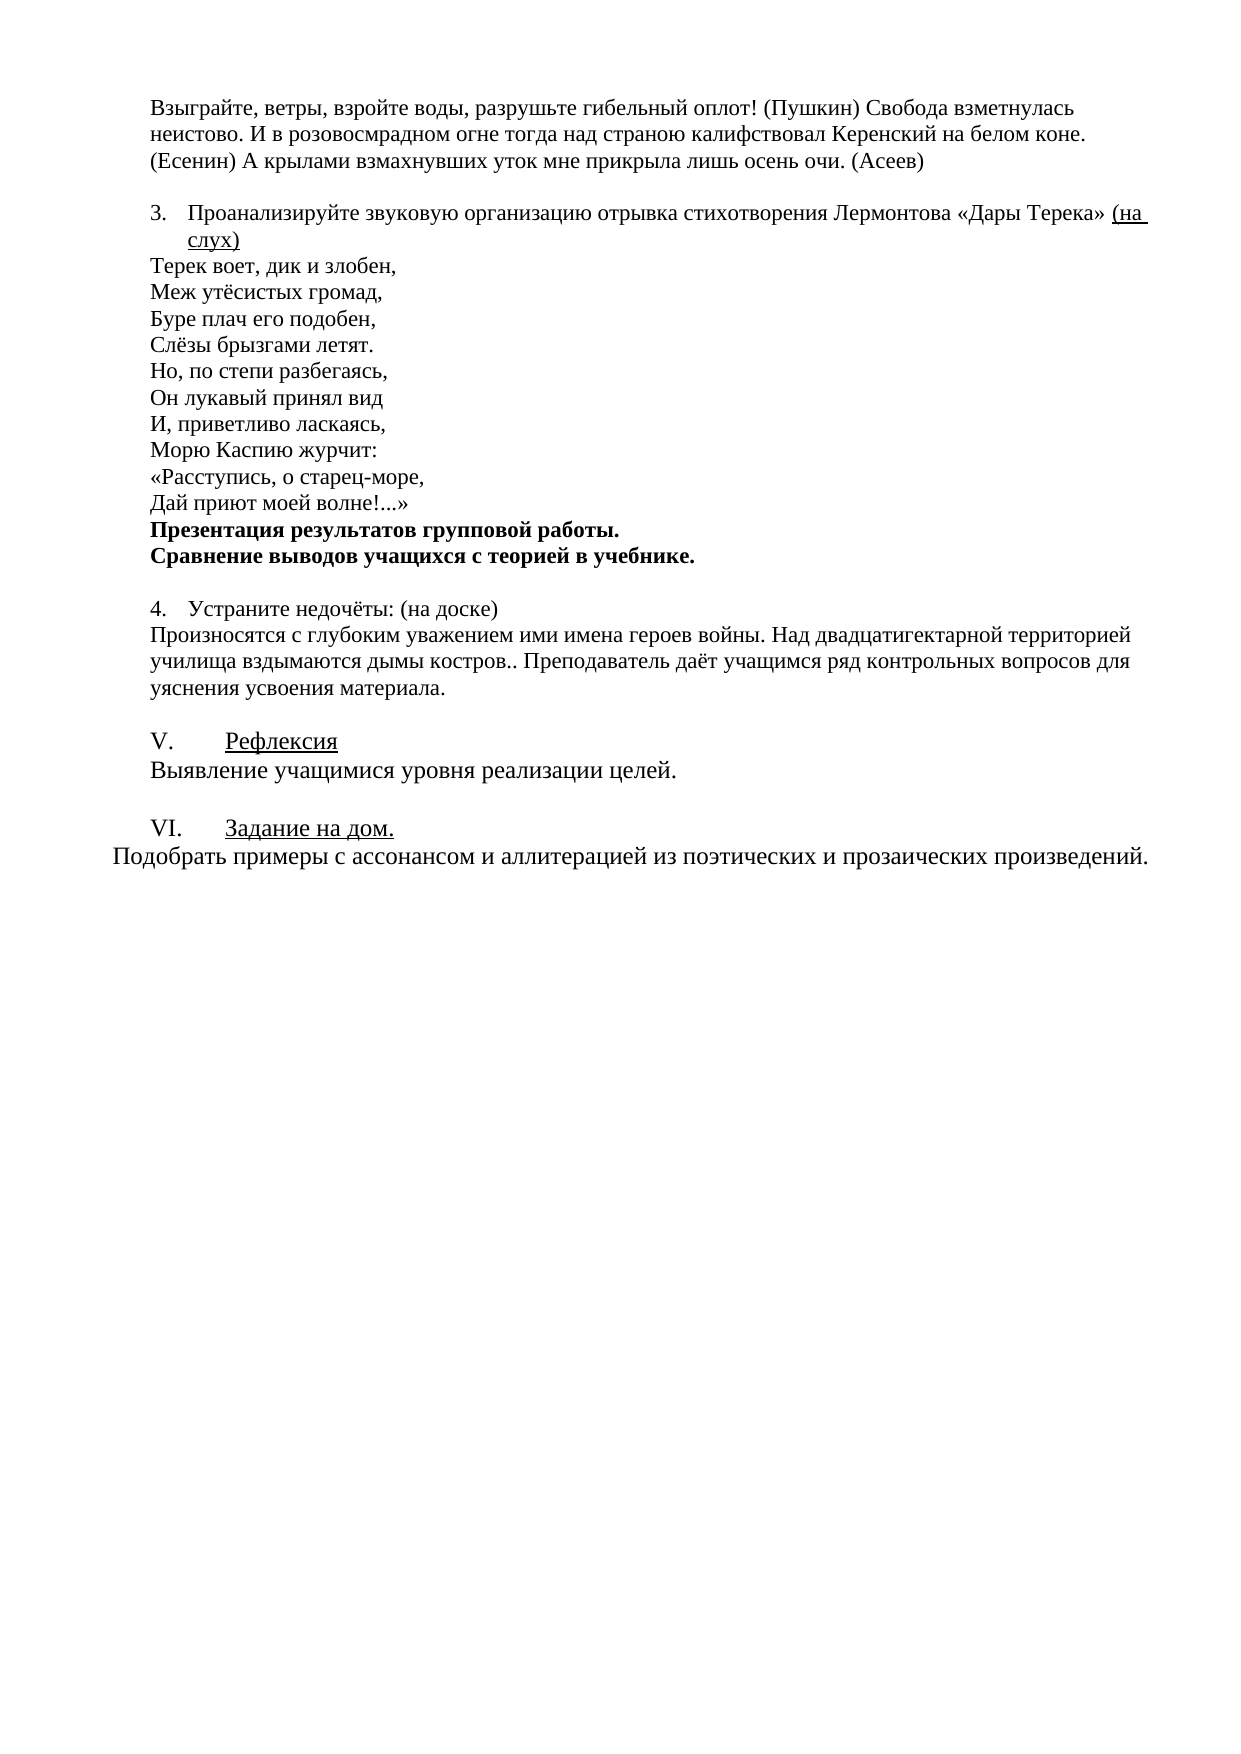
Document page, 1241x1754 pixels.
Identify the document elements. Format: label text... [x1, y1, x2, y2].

list Задание на дом. [150, 813, 1152, 841]
text Меж утёсистых громад, [150, 278, 1152, 305]
list Устраните недочёты: (на доске) [150, 595, 1152, 621]
list Рефлексия [150, 726, 1152, 755]
text Терек воет, дик и злобен, [150, 252, 1152, 278]
text «Расступись, о старец-море, [150, 463, 1152, 489]
text Морю Каспию журчит: [150, 437, 1152, 463]
text Произносятся с глубоким уважением ими имена героев войны. Над двадцатигектарной территорией училища вздымаются дымы костров.. Преподаватель даёт учащимся ряд контрольных вопросов для уяснения усвоения материала. [150, 621, 1152, 700]
text Подобрать примеры с ассонансом и аллитерацией из поэтических и прозаических произведений. [112, 841, 1152, 870]
text И, приветливо ласкаясь, [150, 410, 1152, 437]
text Выявление учащимися уровня реализации целей. [150, 755, 1152, 784]
text Презентация результатов групповой работы. [150, 516, 1152, 542]
text Дай приют моей волне!...» [150, 489, 1152, 516]
text Сравнение выводов учащихся с теорией в учебнике. [150, 542, 1152, 568]
text Он лукавый принял вид [150, 384, 1152, 410]
text Буре плач его подобен, [150, 305, 1152, 331]
text Взыграйте, ветры, взройте воды, разрушьте гибельный оплот! (Пушкин) Свобода взметнулась неистово. И в розовосмрадном огне тогда над страною калифствовал Керенский на белом коне.(Есенин) А крылами взмахнувших уток мне прикрыла лишь осень очи. (Асеев) [150, 94, 1152, 173]
text Слёзы брызгами летят. [150, 331, 1152, 357]
list Проанализируйте звуковую организацию отрывка стихотворения Лермонтова «Дары Терека» (на слух) [150, 199, 1152, 252]
text Но, по степи разбегаясь, [150, 357, 1152, 384]
